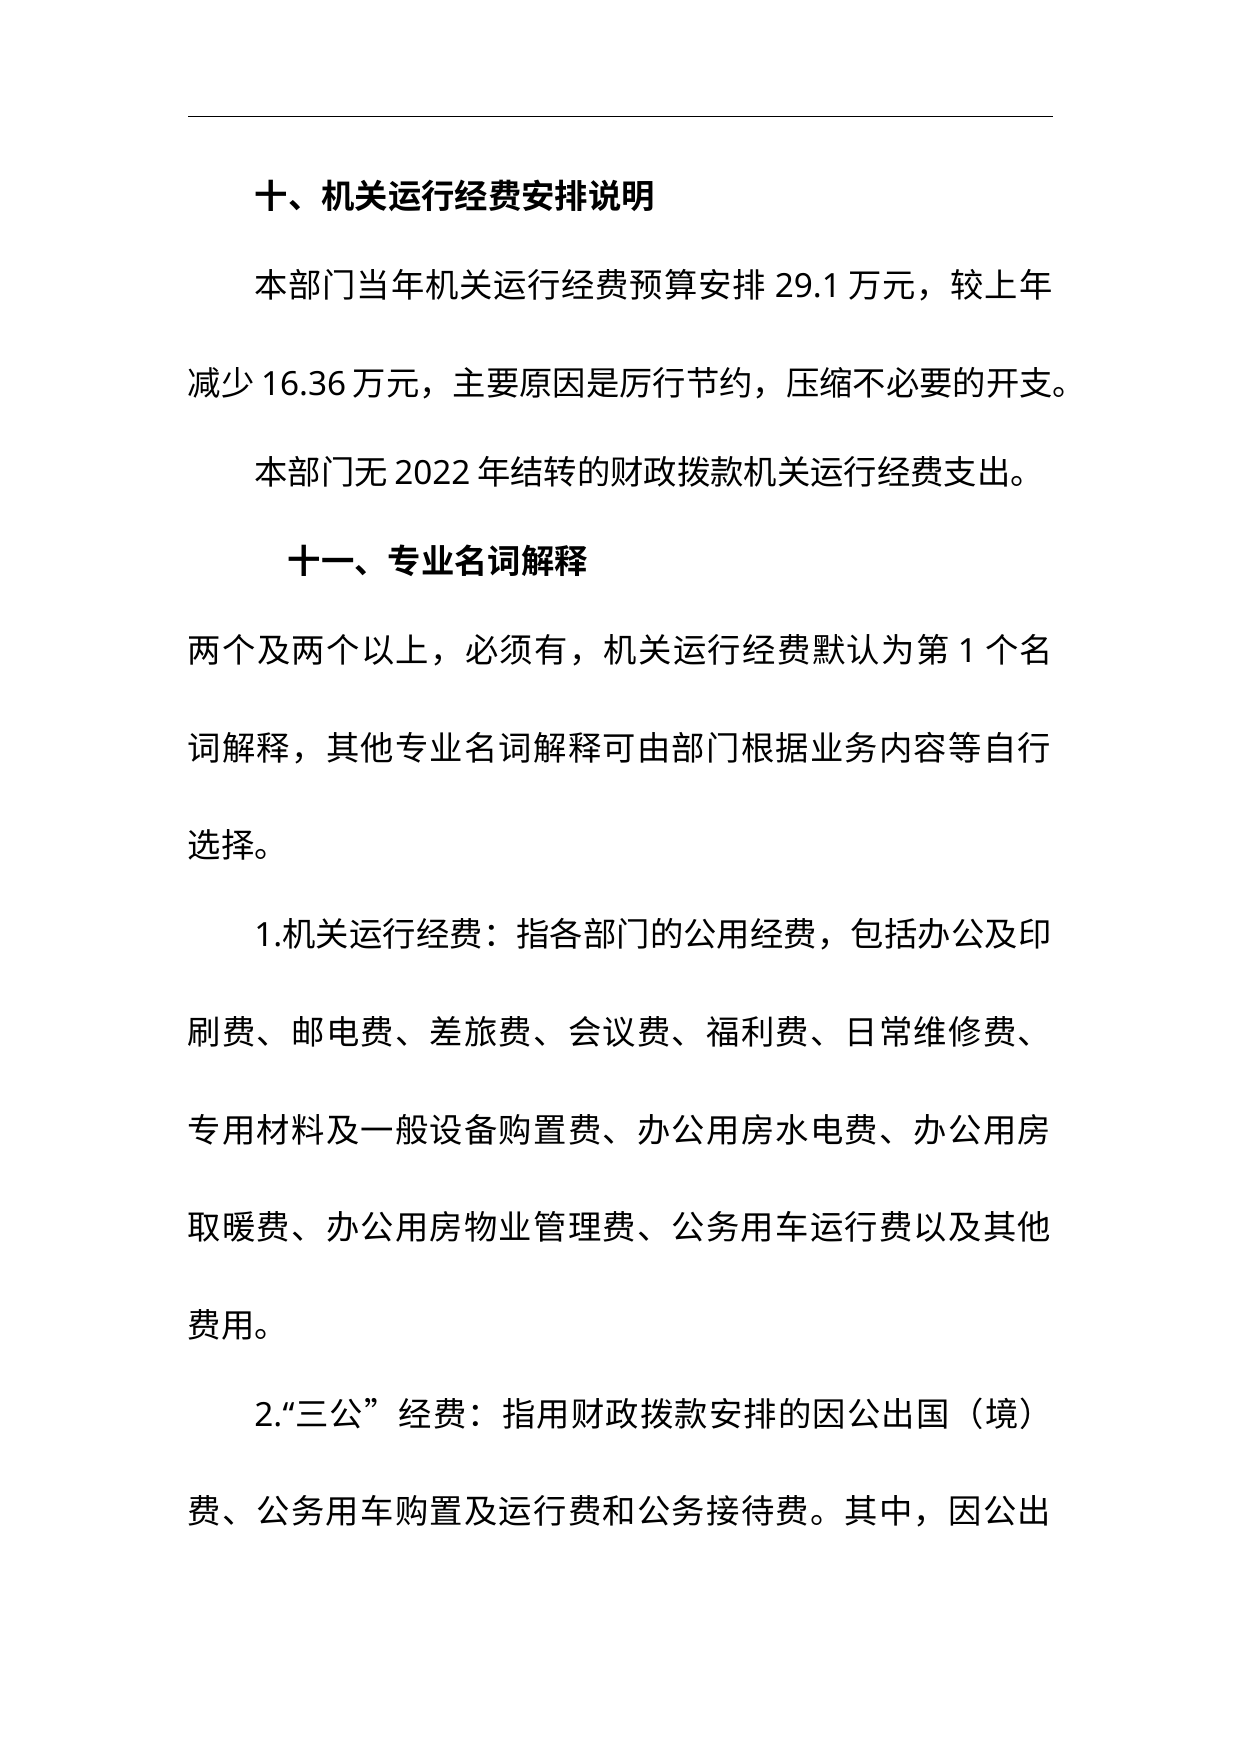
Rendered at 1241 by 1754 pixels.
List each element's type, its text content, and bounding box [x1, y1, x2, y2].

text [187, 1379, 1053, 1542]
text 1.机关运行经费：指各部门的公用经费，包括办公及印刷费、邮电费、差旅费、会议费、福利费、日常维修费、专用材料及一般设备购置费、办公用房水电费、办公用房取暖费、办公用房物业管理费、公务用车运行费以及其他费用。 [187, 900, 1053, 1355]
text 本部门当年机关运行经费预算安排29.1万元，较上年减少16.36万元，主要原因是厉行节约，压缩不必要的开支。 [187, 251, 1053, 413]
text 十、机关运行经费安排说明 [187, 162, 1053, 227]
text 两个及两个以上，必须有，机关运行经费默认为第1个名词解释，其他专业名词解释可由部门根据业务内容等自行选择。 [187, 616, 1053, 876]
text 本部门无2022年结转的财政拨款机关运行经费支出。 [187, 438, 1053, 503]
text 十一、专业名词解释 [287, 527, 1053, 592]
